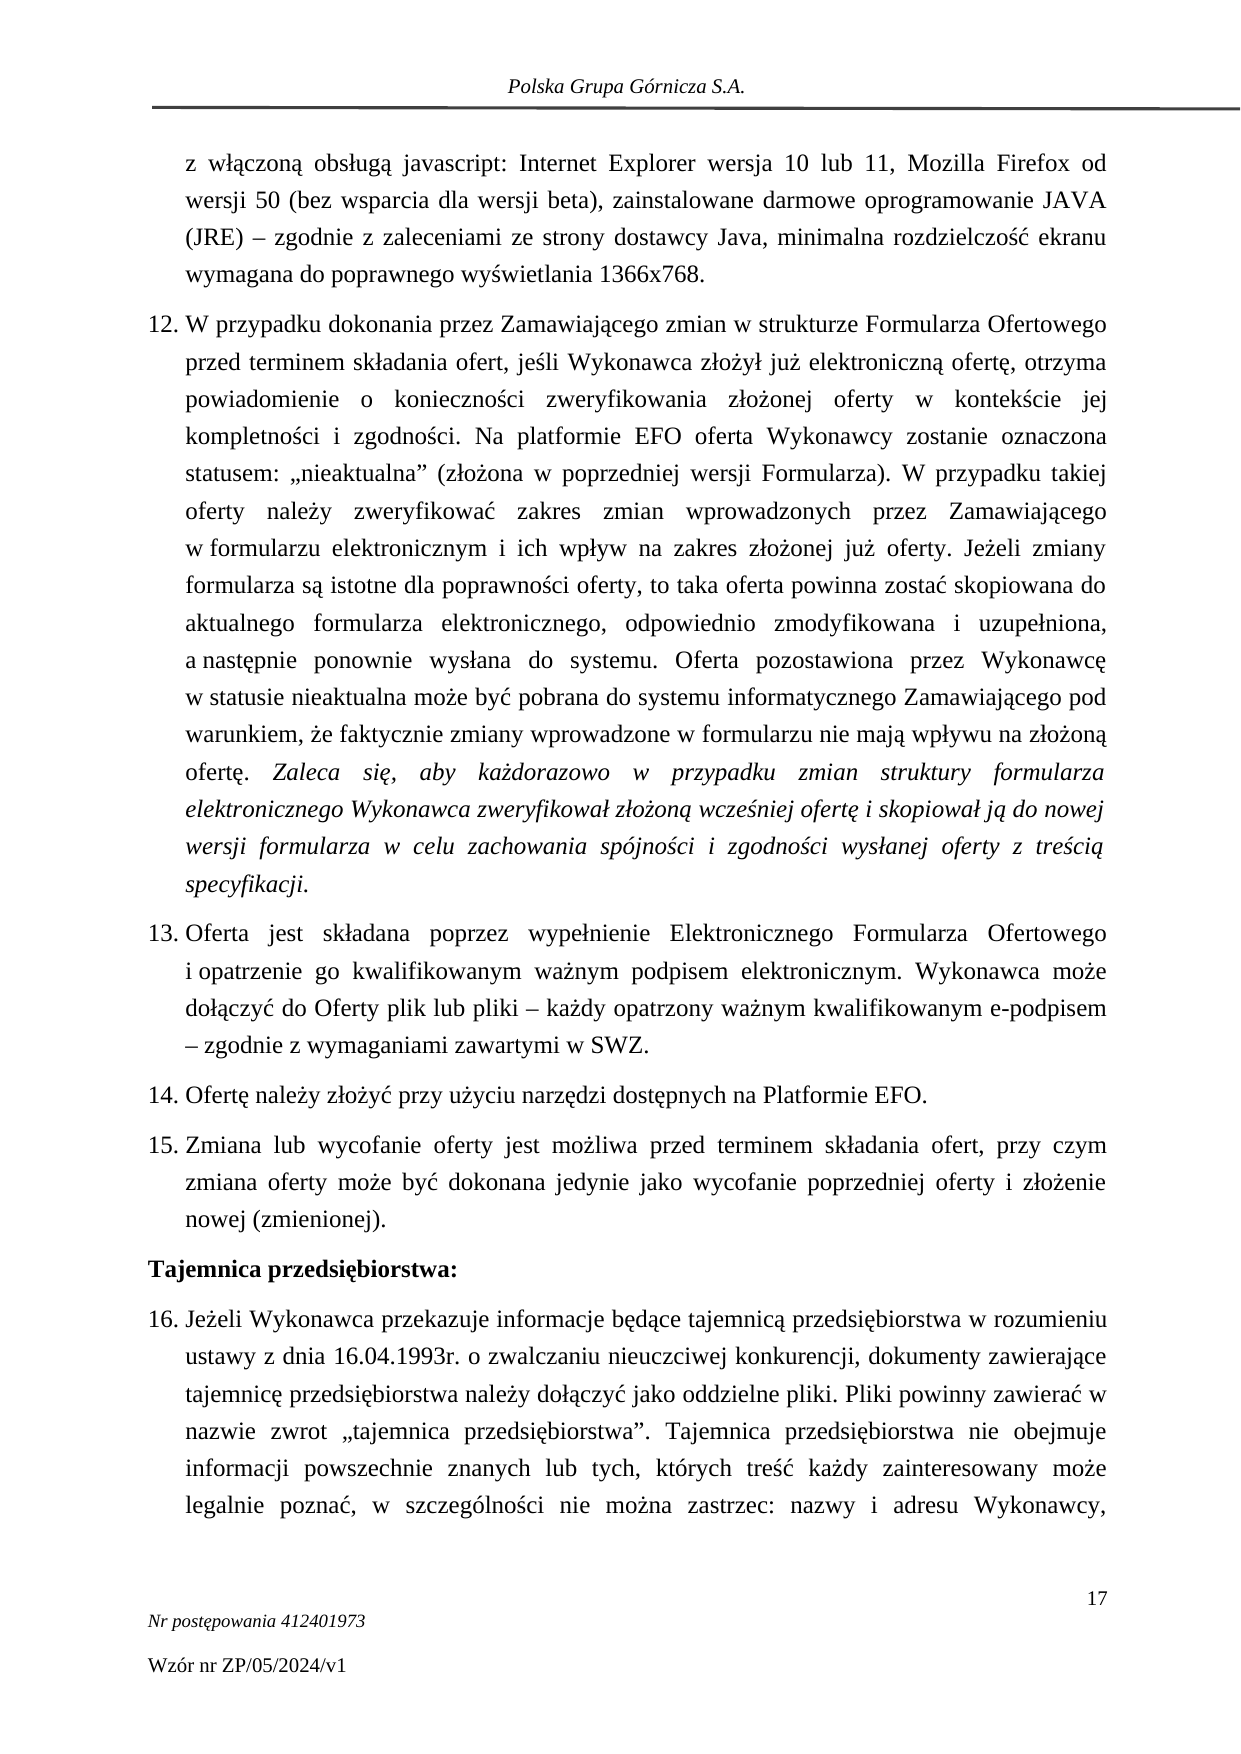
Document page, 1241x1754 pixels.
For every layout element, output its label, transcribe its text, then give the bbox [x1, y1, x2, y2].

text Tajemnica przedsiębiorstwa: [148, 1254, 1107, 1283]
list W przypadku dokonania przez Zamawiającego zmian w strukturze Formularza Ofertowego przed terminem składania ofert, jeśli Wykonawca złożył już elektroniczną ofertę, otrzyma powiadomienie o konieczności zweryfikowania złożonej oferty w kontekście jej kompletności i zgodności. Na platformie EFO oferta Wykonawcy zostanie oznaczona statusem: „nieaktualna” (złożona w poprzedniej wersji Formularza). W przypadku takiej oferty należy zweryfikować zakres zmian wprowadzonych przez Zamawiającego w formularzu elektronicznym i ich wpływ na zakres złożonej już oferty. Jeżeli zmiany formularza są istotne dla poprawności oferty, to taka oferta powinna zostać skopiowana do aktualnego formularza elektronicznego, odpowiednio zmodyfikowana i uzupełniona, a następnie ponownie wysłana do systemu. Oferta pozostawiona przez Wykonawcę w statusie nieaktualna może być pobrana do systemu informatycznego Zamawiającego pod warunkiem, że faktycznie zmiany wprowadzone w formularzu nie mają wpływu na złożoną ofertę. Zaleca się, aby każdorazowo w przypadku zmian struktury formularza elektronicznego Wykonawca zweryfikował złożoną wcześniej ofertę i skopiował ją do nowej wersji formularza w celu zachowania spójności i zgodności wysłanej oferty z treścią specyfikacji. [148, 309, 1107, 897]
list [148, 148, 1107, 288]
list Oferta jest składana poprzez wypełnienie Elektronicznego Formularza Ofertowego i opatrzenie go kwalifikowanym ważnym podpisem elektronicznym. Wykonawca może dołączyć do Oferty plik lub pliki – każdy opatrzony ważnym kwalifikowanym e-podpisem – zgodnie z wymaganiami zawartymi w SWZ. [148, 918, 1107, 1059]
list Ofertę należy złożyć przy użyciu narzędzi dostępnych na Platformie EFO. [148, 1080, 1107, 1109]
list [148, 1304, 1107, 1519]
list Zmiana lub wycofanie oferty jest możliwa przed terminem składania ofert, przy czym zmiana oferty może być dokonana jedynie jako wycofanie poprzedniej oferty i złożenie nowej (zmienionej). [148, 1130, 1107, 1233]
